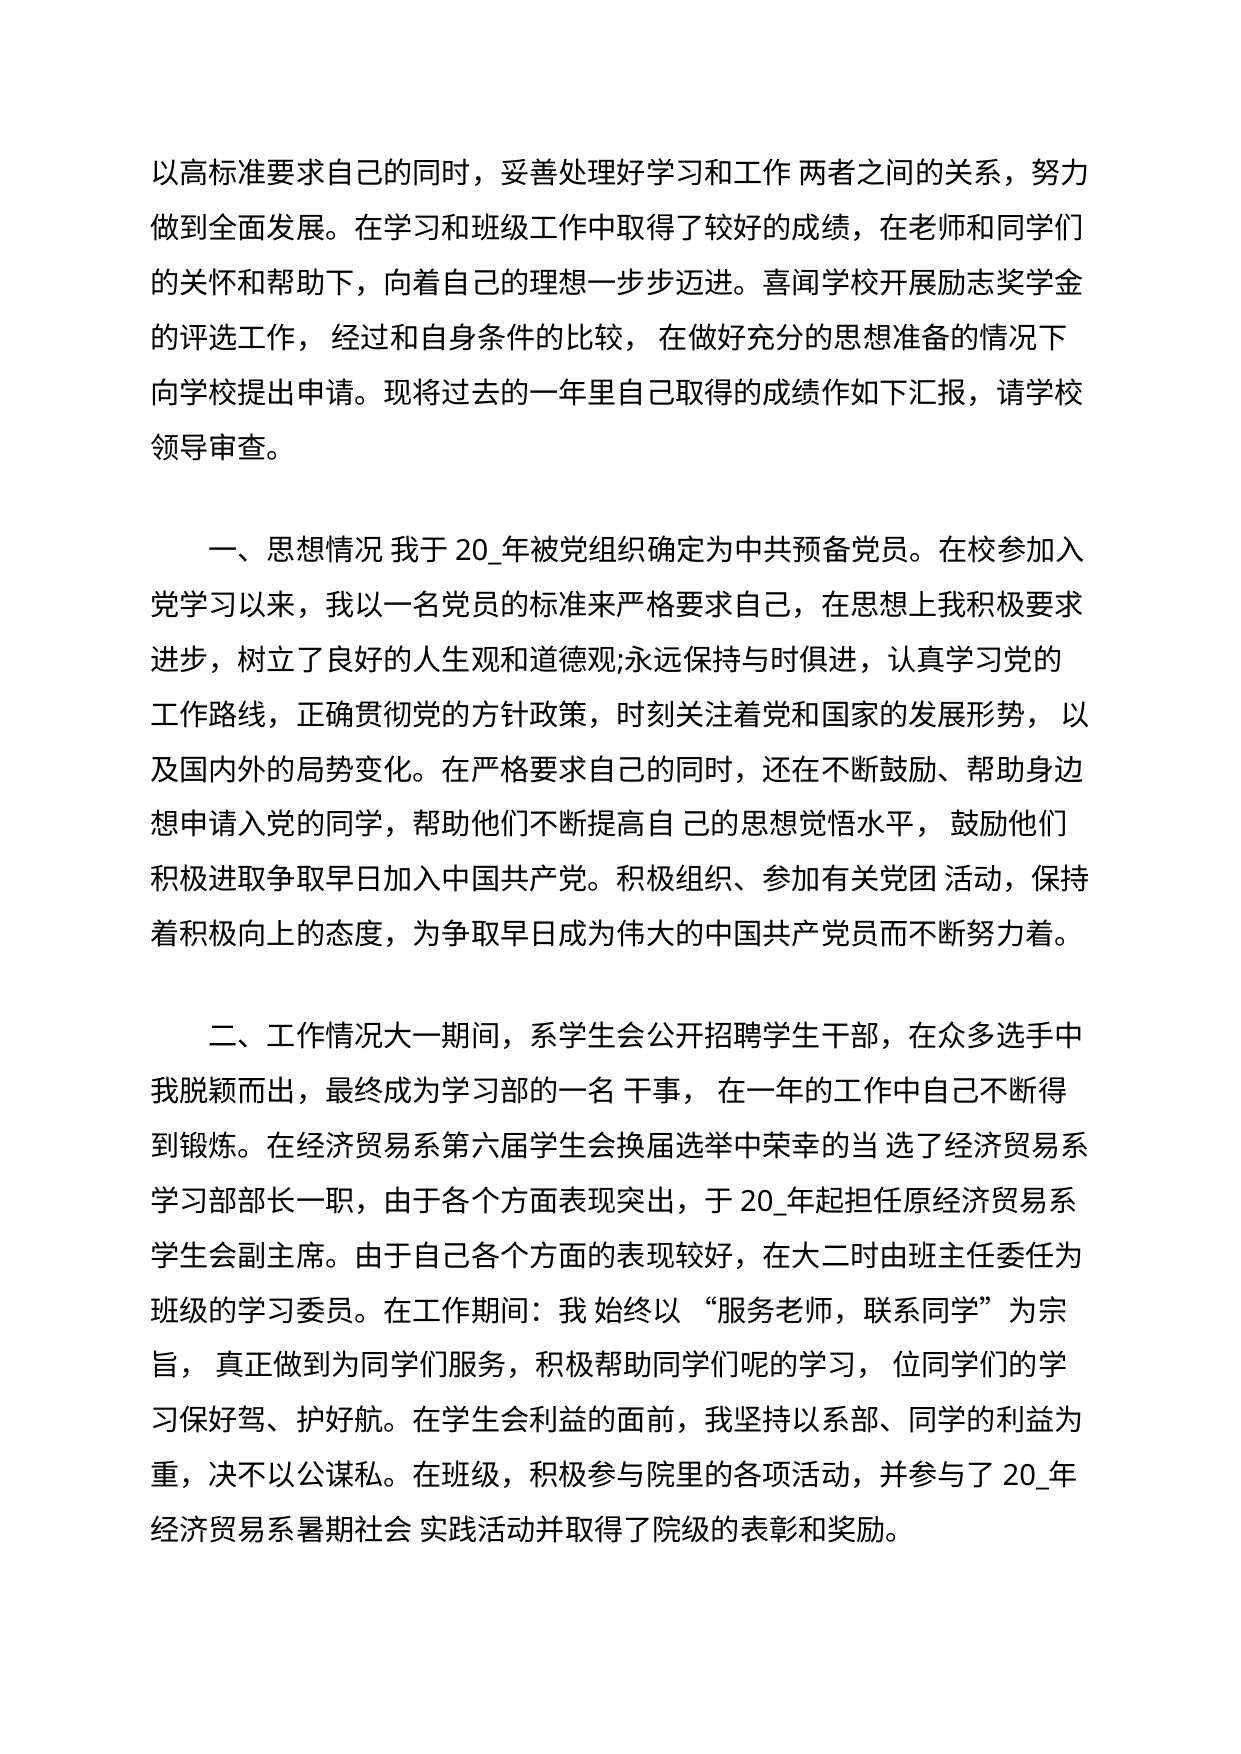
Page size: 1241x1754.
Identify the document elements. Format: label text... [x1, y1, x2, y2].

text 二、工作情况大一期间，系学生会公开招聘学生干部，在众多选手中我脱颖而出，最终成为学习部的一名 干事， 在一年的工作中自己不断得到锻炼。在经济贸易系第六届学生会换届选举中荣幸的当 选了经济贸易系学习部部长一职，由于各个方面表现突出，于 20_年起担任原经济贸易系 学生会副主席。由于自己各个方面的表现较好，在大二时由班主任委任为班级的学习委员。在工作期间：我 始终以 “服务老师，联系同学”为宗旨， 真正做到为同学们服务，积极帮助同学们呢的学习， 位同学们的学习保好驾、护好航。在学生会利益的面前，我坚持以系部、同学的利益为重，决不以公谋私。在班级，积极参与院里的各项活动，并参与了 20_年经济贸易系暑期社会 实践活动并取得了院级的表彰和奖励。 [150, 1012, 1090, 1549]
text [150, 150, 1090, 467]
text 一、思想情况 我于 20_年被党组织确定为中共预备党员。在校参加入党学习以来，我以一名党员的标准来严格要求自己，在思想上我积极要求进步，树立了良好的人生观和道德观;永远保持与时俱进，认真学习党的工作路线，正确贯彻党的方针政策，时刻关注着党和国家的发展形势， 以及国内外的局势变化。在严格要求自己的同时，还在不断鼓励、帮助身边想申请入党的同学，帮助他们不断提高自 己的思想觉悟水平， 鼓励他们积极进取争取早日加入中国共产党。积极组织、参加有关党团 活动，保持着积极向上的态度，为争取早日成为伟大的中国共产党员而不断努力着。 [150, 526, 1090, 953]
